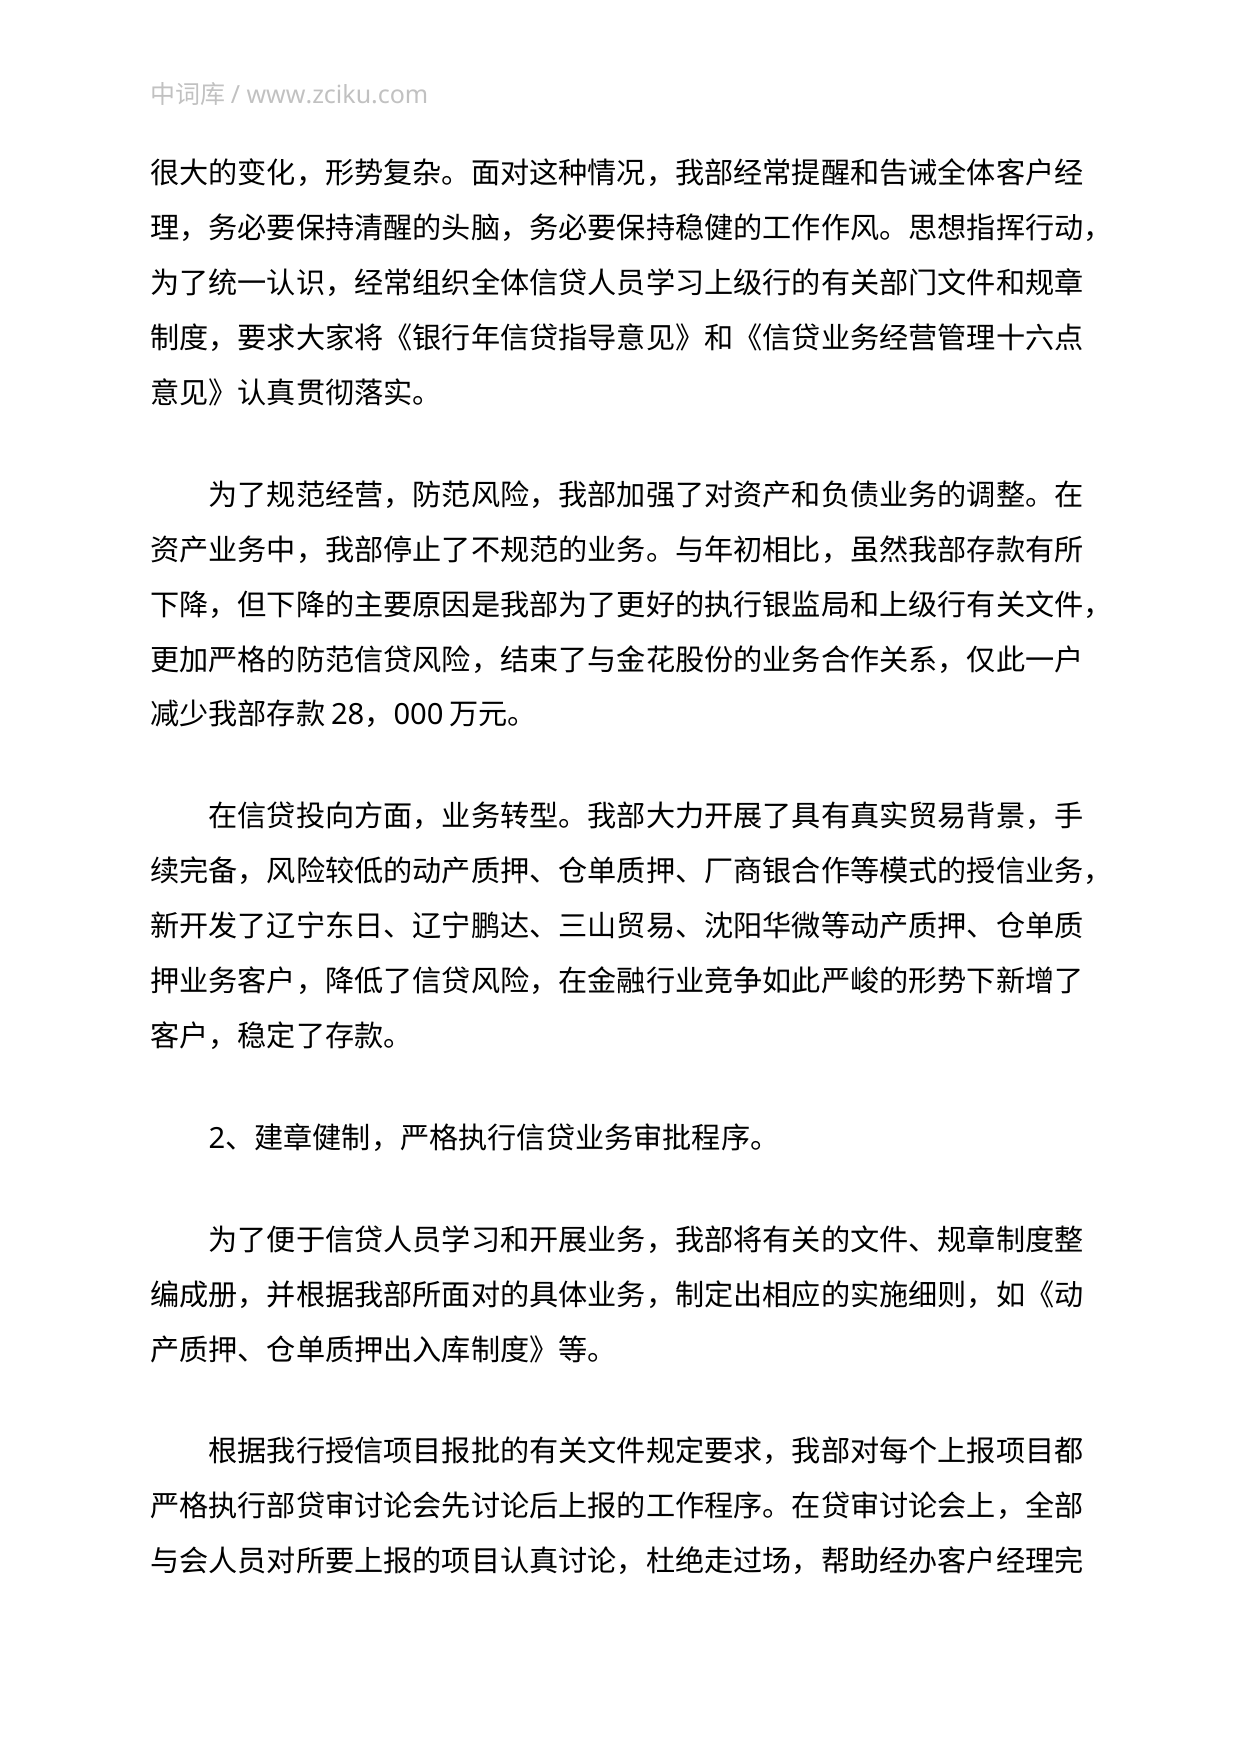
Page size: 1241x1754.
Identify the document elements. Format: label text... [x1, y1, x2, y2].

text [150, 150, 1090, 412]
text 在信贷投向方面，业务转型。我部大力开展了具有真实贸易背景，手续完备，风险较低的动产质押、仓单质押、厂商银合作等模式的授信业务，新开发了辽宁东日、辽宁鹏达、三山贸易、沈阳华微等动产质押、仓单质押业务客户，降低了信贷风险，在金融行业竞争如此严峻的形势下新增了客户，稳定了存款。 [150, 793, 1090, 1055]
text 为了规范经营，防范风险，我部加强了对资产和负债业务的调整。在资产业务中，我部停止了不规范的业务。与年初相比，虽然我部存款有所下降，但下降的主要原因是我部为了更好的执行银监局和上级行有关文件，更加严格的防范信贷风险，结束了与金花股份的业务合作关系，仅此一户减少我部存款28，000万元。 [150, 471, 1090, 733]
text 为了便于信贷人员学习和开展业务，我部将有关的文件、规章制度整编成册，并根据我部所面对的具体业务，制定出相应的实施细则，如《动产质押、仓单质押出入库制度》等。 [150, 1216, 1090, 1368]
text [150, 1428, 1090, 1580]
text 2、建章健制，严格执行信贷业务审批程序。 [150, 1114, 1090, 1157]
